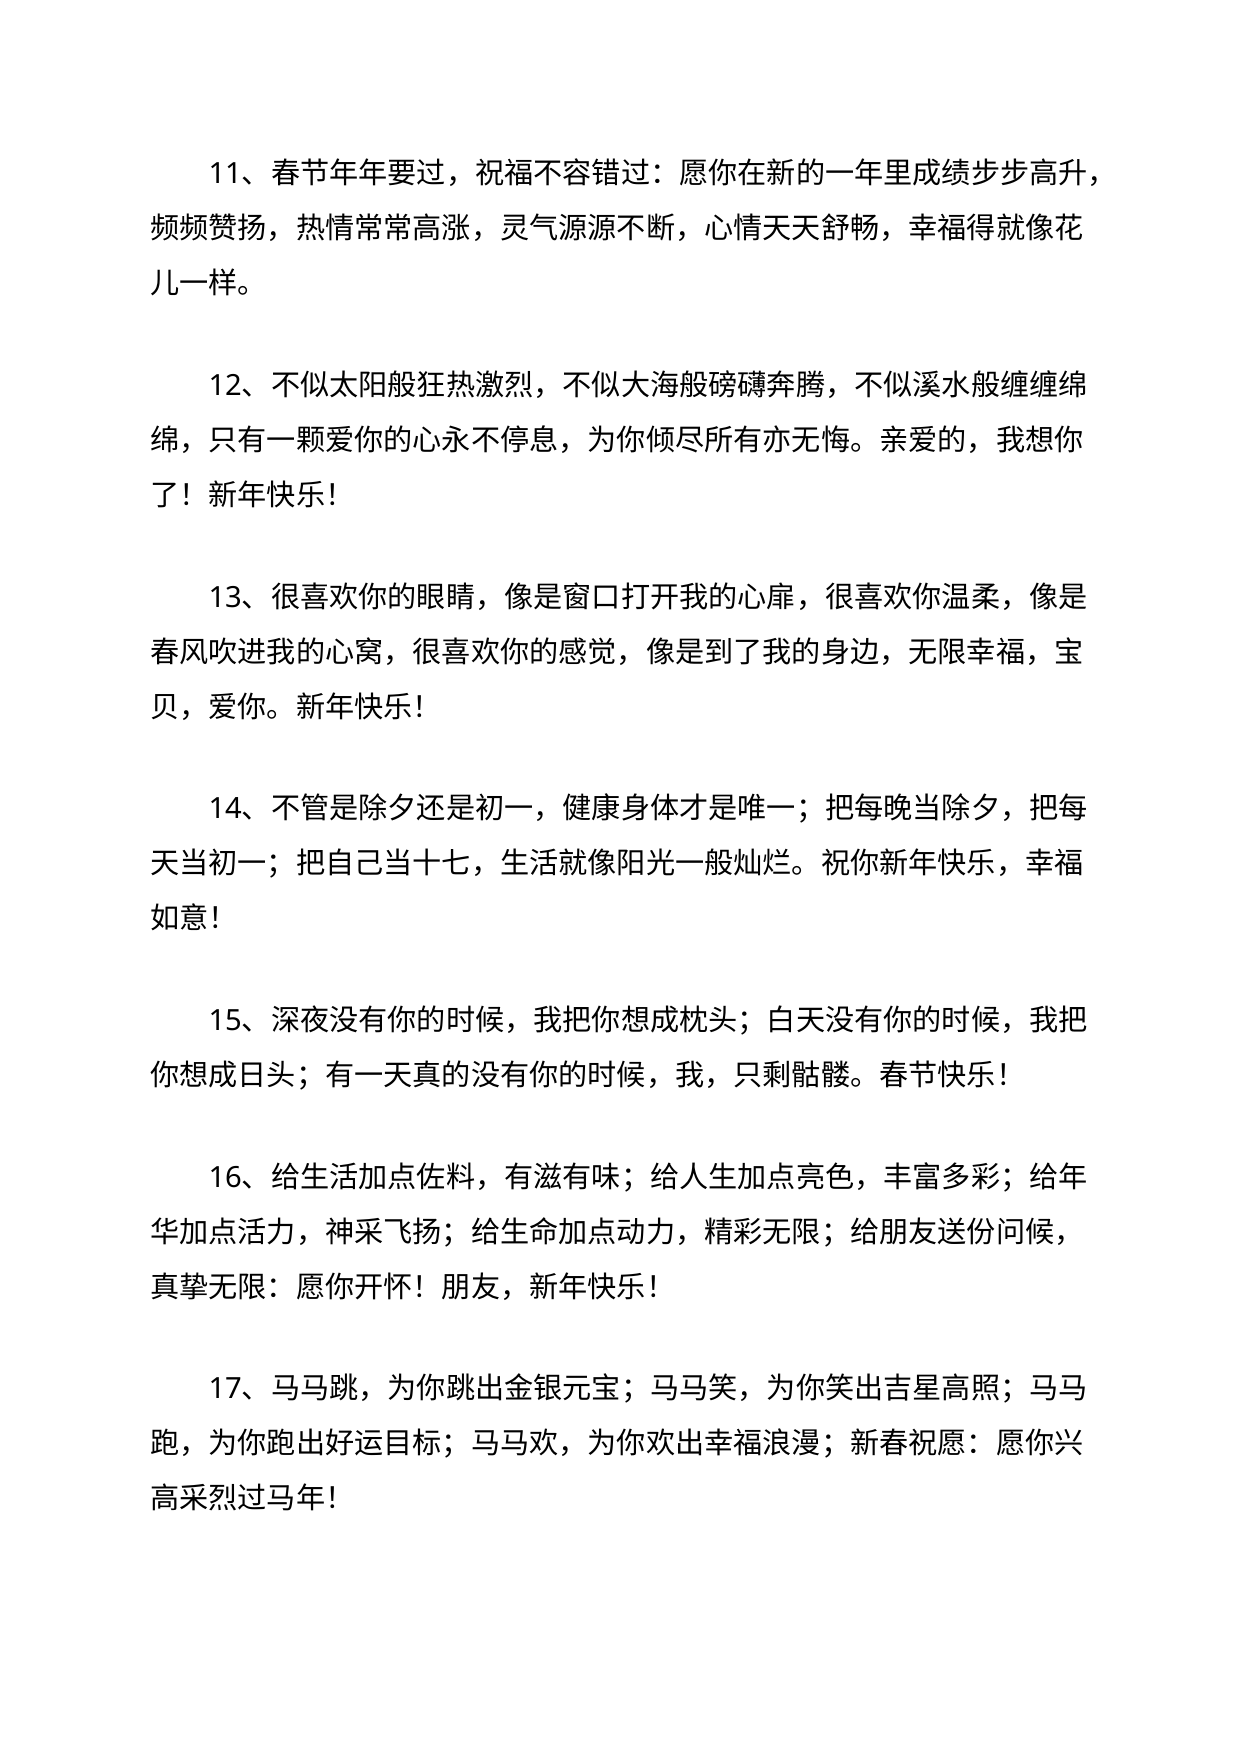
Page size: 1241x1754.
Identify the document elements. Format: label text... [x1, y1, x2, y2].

text 15、深夜没有你的时候，我把你想成枕头；白天没有你的时候，我把你想成日头；有一天真的没有你的时候，我，只剩骷髅。春节快乐！ [150, 997, 1090, 1094]
text 14、不管是除夕还是初一，健康身体才是唯一；把每晚当除夕，把每天当初一；把自己当十七，生活就像阳光一般灿烂。祝你新年快乐，幸福如意！ [150, 785, 1090, 937]
text 12、不似太阳般狂热激烈，不似大海般磅礴奔腾，不似溪水般缠缠绵绵，只有一颗爱你的心永不停息，为你倾尽所有亦无悔。亲爱的，我想你了！新年快乐！ [150, 362, 1090, 514]
text 13、很喜欢你的眼睛，像是窗口打开我的心扉，很喜欢你温柔，像是春风吹进我的心窝，很喜欢你的感觉，像是到了我的身边，无限幸福，宝贝，爱你。新年快乐！ [150, 573, 1090, 726]
text 16、给生活加点佐料，有滋有味；给人生加点亮色，丰富多彩；给年华加点活力，神采飞扬；给生命加点动力，精彩无限；给朋友送份问候，真挚无限：愿你开怀！朋友，新年快乐！ [150, 1153, 1090, 1306]
text 11、春节年年要过，祝福不容错过：愿你在新的一年里成绩步步高升，频频赞扬，热情常常高涨，灵气源源不断，心情天天舒畅，幸福得就像花儿一样。 [150, 150, 1090, 302]
text 17、马马跳，为你跳出金银元宝；马马笑，为你笑出吉星高照；马马跑，为你跑出好运目标；马马欢，为你欢出幸福浪漫；新春祝愿：愿你兴高采烈过马年！ [150, 1365, 1090, 1517]
